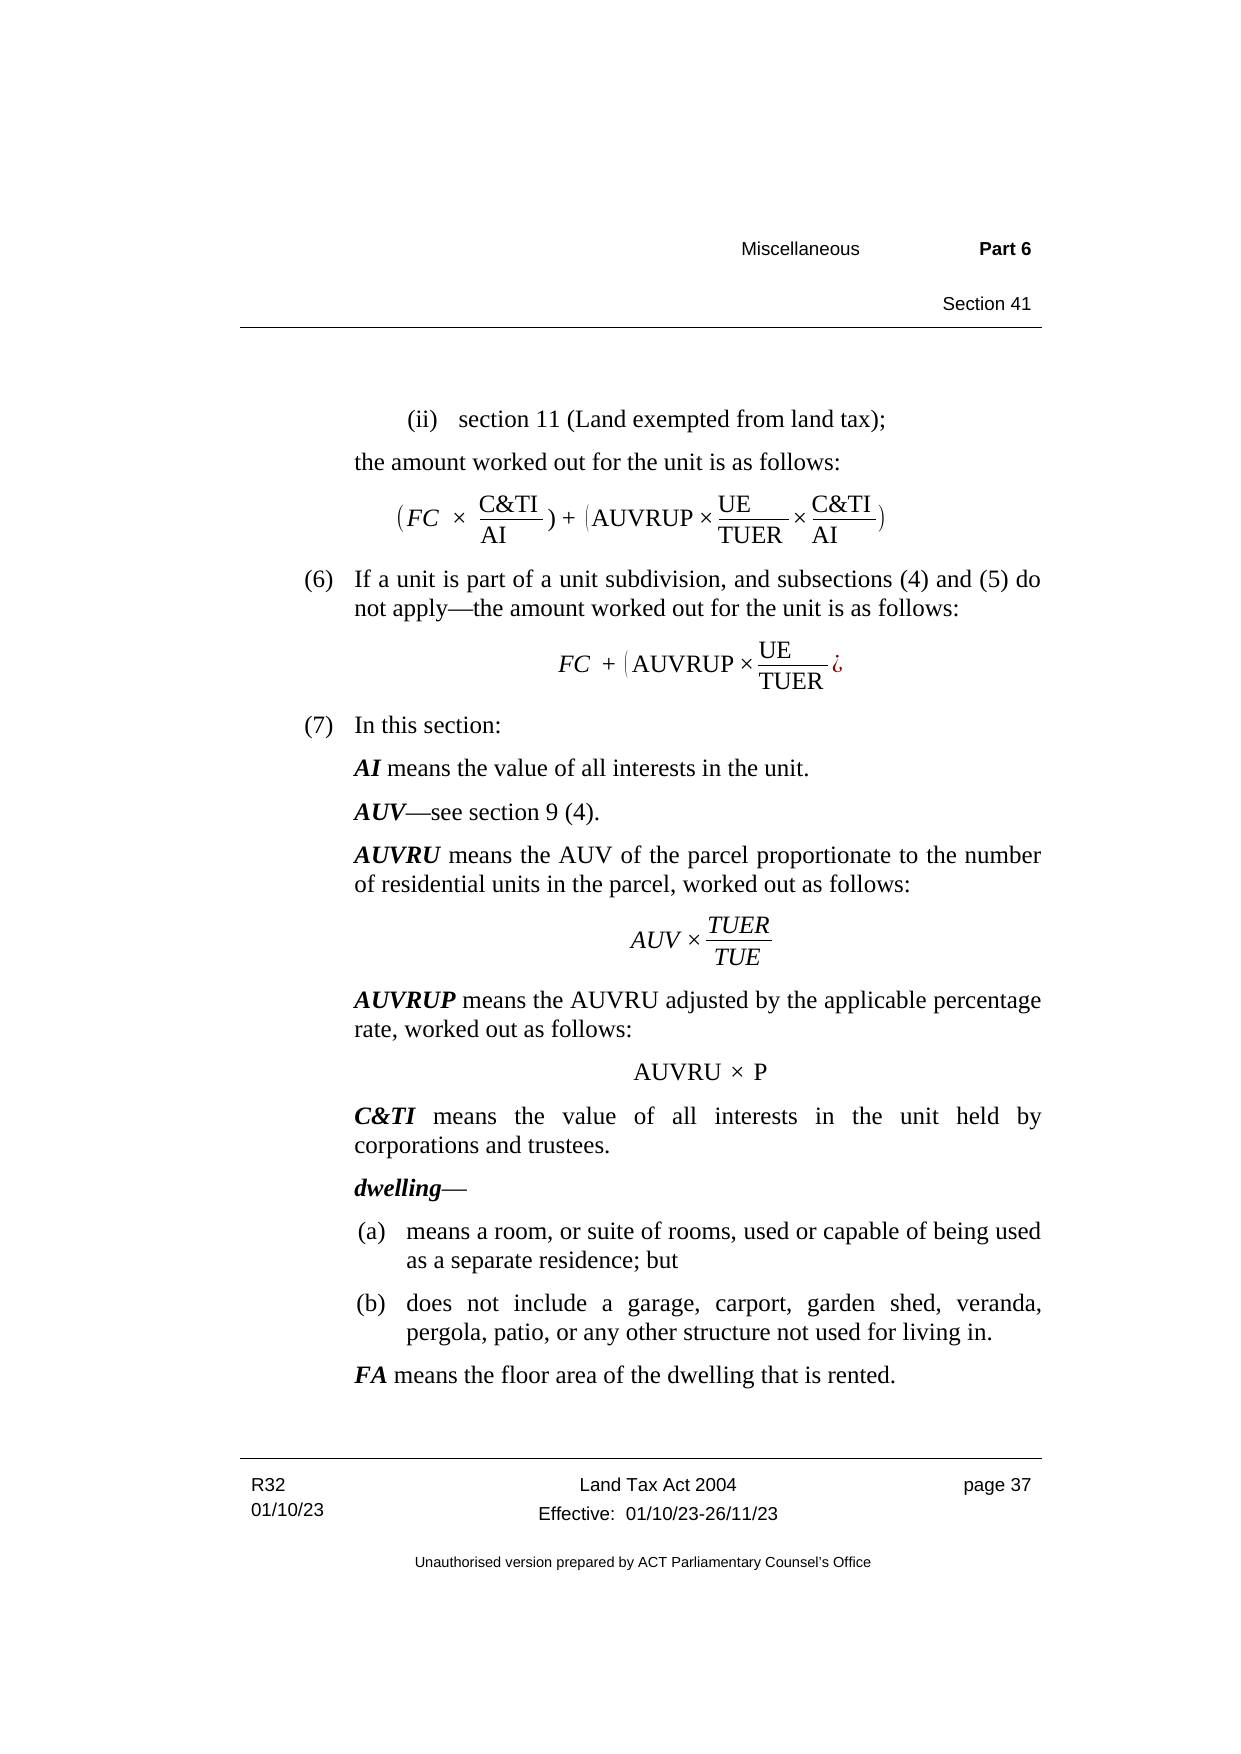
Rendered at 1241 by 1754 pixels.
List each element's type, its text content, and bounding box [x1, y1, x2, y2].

text AI means the value of all interests in the unit. [354, 753, 1042, 782]
text the amount worked out for the unit is as follows: [354, 447, 1042, 476]
text C&TI means the value of all interests in the unit held by corporations and trustees. [354, 1101, 1042, 1158]
text (b) does not include a garage, carport, garden shed, veranda, pergola, patio, or any other structure not used for living in. [239, 1288, 1042, 1346]
text dwelling— [354, 1173, 1042, 1202]
text (6) If a unit is part of a unit subdivision, and subsections (4) and (5) do not apply—the amount worked out for the unit is as follows: [239, 564, 1042, 622]
text (7) In this section: [239, 710, 1042, 739]
text (ii) section 11 (Land exempted from land tax); [239, 404, 1042, 433]
text FA means the floor area of the dwelling that is rented. [354, 1361, 1042, 1389]
text AUV—see section 9 (4). [354, 797, 1042, 825]
text AUVRU means the AUV of the parcel proportionate to the number of residential units in the parcel, worked out as follows: [354, 840, 1042, 897]
text (a) means a room, or suite of rooms, used or capable of being used as a separate residence; but [239, 1216, 1042, 1274]
text AUVRUP means the AUVRU adjusted by the applicable percentage rate, worked out as follows: [354, 986, 1042, 1043]
